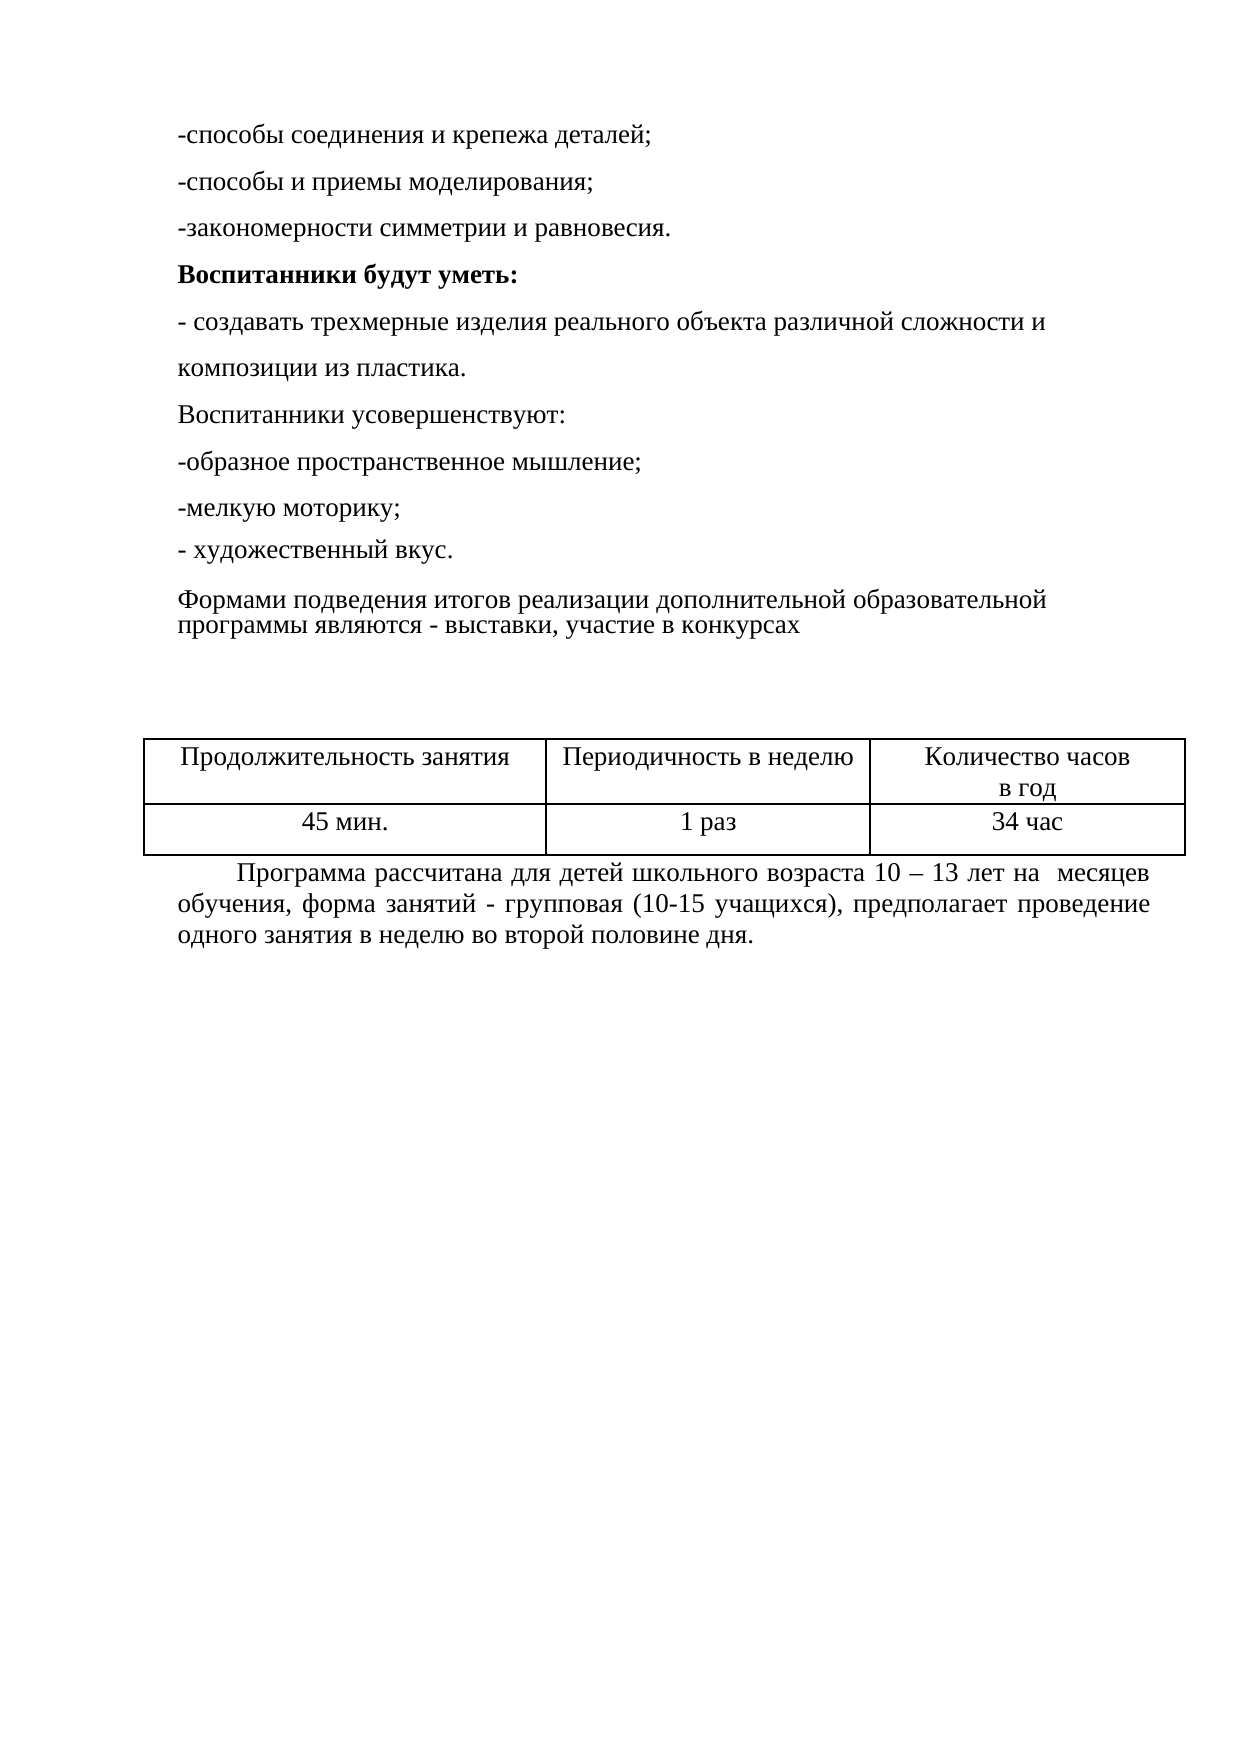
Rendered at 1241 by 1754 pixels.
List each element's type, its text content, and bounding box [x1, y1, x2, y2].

text - художественный вкус. [177, 538, 1152, 563]
text -способы соединения и крепежа деталей; [177, 118, 1152, 149]
text -образное пространственное мышление; [177, 445, 1152, 476]
table_cell 45 мин. [145, 805, 545, 854]
table_header Количество часов в год [871, 740, 1184, 802]
table_cell 34 час [871, 805, 1184, 854]
text -закономерности симметрии и равновесия. [177, 211, 1152, 243]
text -способы и приемы моделирования; [177, 165, 1152, 196]
text Формами подведения итогов реализации дополнительной образовательной программы являются - выставки, участие в конкурсах [177, 588, 1152, 638]
text Воспитанники усовершенствуют: [177, 398, 1152, 429]
text Программа рассчитана для детей школьного возраста 10 – 13 лет на месяцев обучения, форма занятий - групповая (10-15 учащихся), предполагает проведение одного занятия в неделю во второй половине дня. [177, 856, 1152, 949]
table_header Периодичность в неделю [547, 740, 869, 802]
text - создавать трехмерные изделия реального объекта различной сложности и композиции из пластика. [177, 305, 1152, 383]
table_header Продолжительность занятия [145, 740, 545, 802]
text -мелкую моторику; [177, 491, 1152, 523]
text Воспитанники будут уметь: [177, 258, 1152, 289]
table_cell 1 раз [547, 805, 869, 854]
